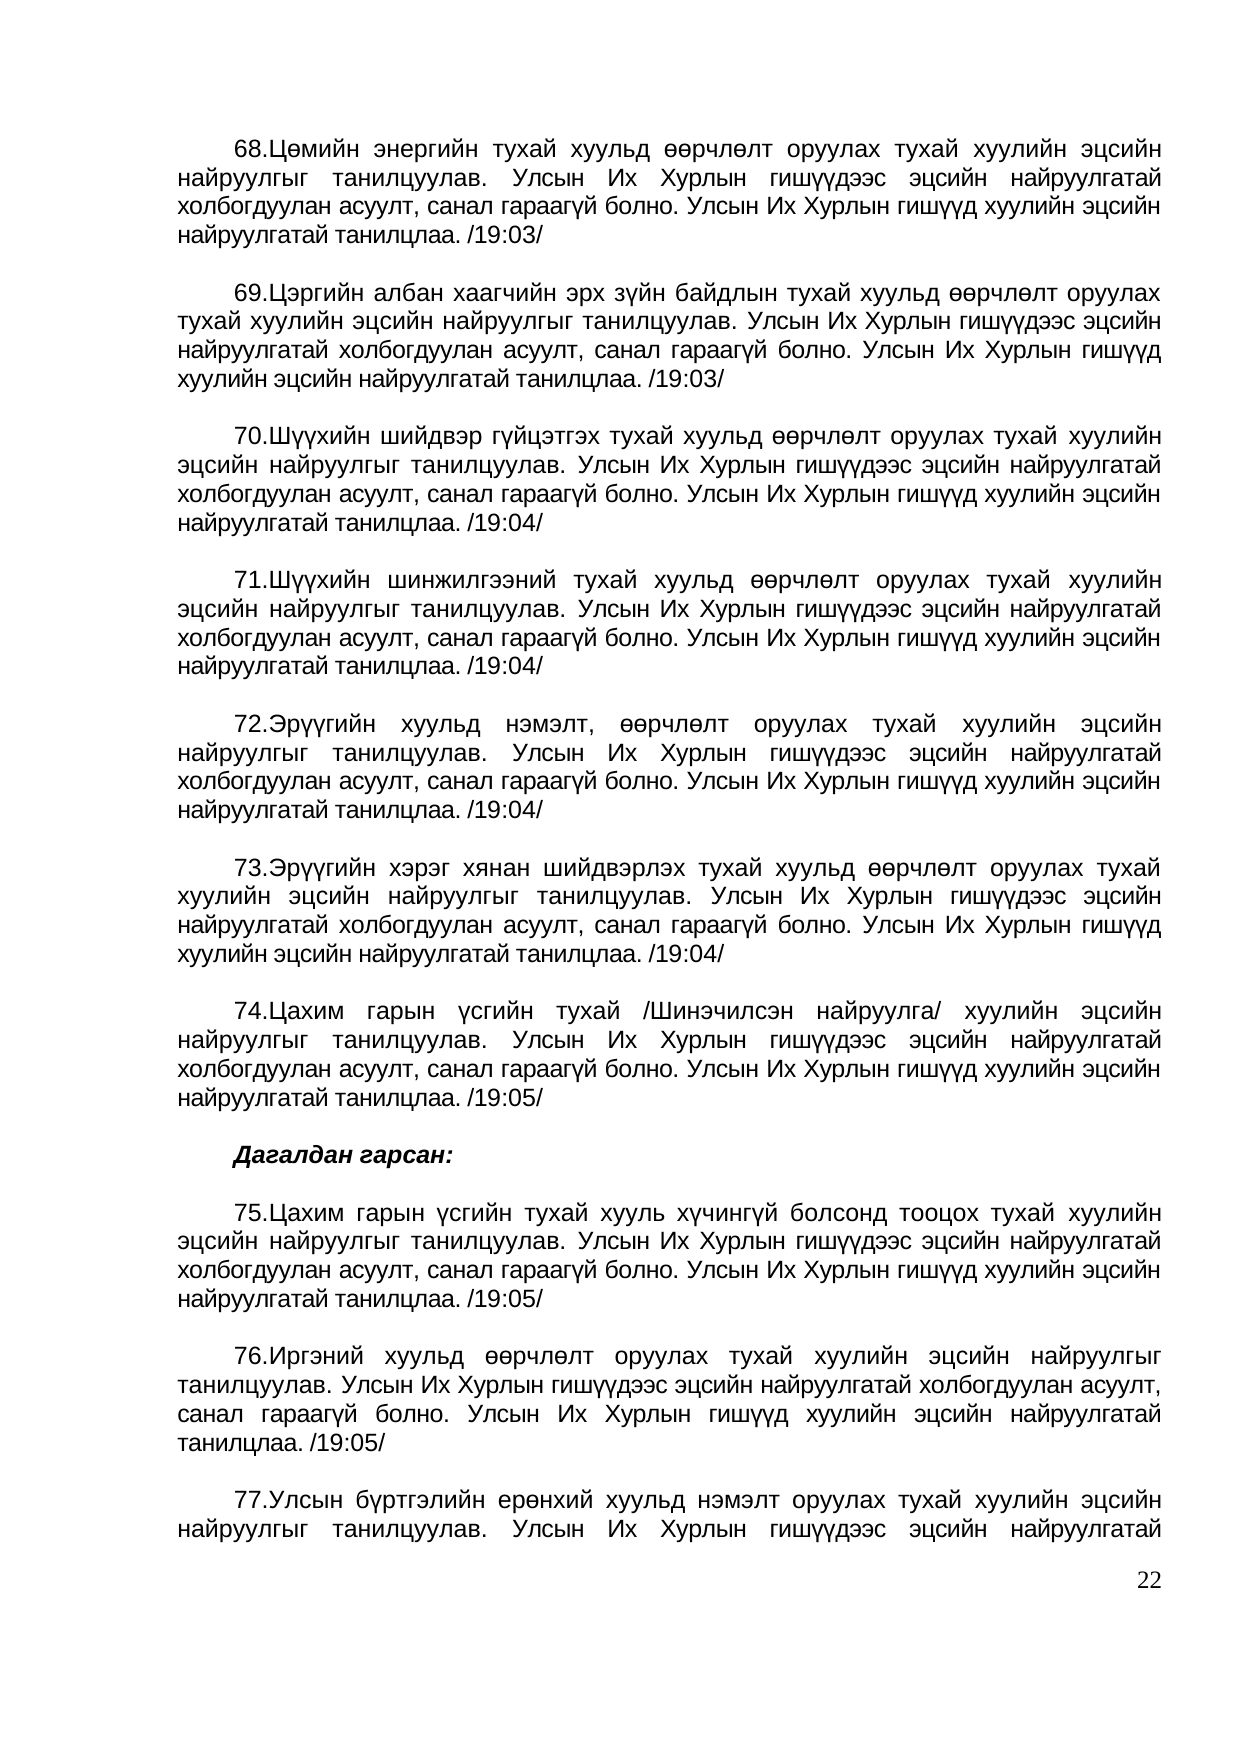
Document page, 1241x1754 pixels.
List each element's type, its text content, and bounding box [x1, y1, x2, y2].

text 69.Цэргийн албан хаагчийн эрх зүйн байдлын тухай хуульд өөрчлөлт оруулах тухай хуулийн эцсийн найруулгыг танилцуулав. Улсын Их Хурлын гишүүдээс эцсийн найруулгатай холбогдуулан асуулт, санал гараагүй болно. Улсын Их Хурлын гишүүд хуулийн эцсийн найруулгатай танилцлаа. /19:03/ [177, 277, 1162, 392]
text Дагалдан гарсан: [177, 1140, 1162, 1169]
text 70.Шүүхийн шийдвэр гүйцэтгэх тухай хуульд өөрчлөлт оруулах тухай хуулийн эцсийн найруулгыг танилцуулав. Улсын Их Хурлын гишүүдээс эцсийн найруулгатай холбогдуулан асуулт, санал гараагүй болно. Улсын Их Хурлын гишүүд хуулийн эцсийн найруулгатай танилцлаа. /19:04/ [177, 421, 1162, 536]
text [177, 1485, 1162, 1542]
text 75.Цахим гарын үсгийн тухай хууль хүчингүй болсонд тооцох тухай хуулийн эцсийн найруулгыг танилцуулав. Улсын Их Хурлын гишүүдээс эцсийн найруулгатай холбогдуулан асуулт, санал гараагүй болно. Улсын Их Хурлын гишүүд хуулийн эцсийн найруулгатай танилцлаа. /19:05/ [177, 1197, 1162, 1312]
text 73.Эрүүгийн хэрэг хянан шийдвэрлэх тухай хуульд өөрчлөлт оруулах тухай хуулийн эцсийн найруулгыг танилцуулав. Улсын Их Хурлын гишүүдээс эцсийн найруулгатай холбогдуулан асуулт, санал гараагүй болно. Улсын Их Хурлын гишүүд хуулийн эцсийн найруулгатай танилцлаа. /19:04/ [177, 852, 1162, 967]
text 68.Цөмийн энергийн тухай хуульд өөрчлөлт оруулах тухай хуулийн эцсийн найруулгыг танилцуулав. Улсын Их Хурлын гишүүдээс эцсийн найруулгатай холбогдуулан асуулт, санал гараагүй болно. Улсын Их Хурлын гишүүд хуулийн эцсийн найруулгатай танилцлаа. /19:03/ [177, 134, 1162, 249]
text 71.Шүүхийн шинжилгээний тухай хуульд өөрчлөлт оруулах тухай хуулийн эцсийн найруулгыг танилцуулав. Улсын Их Хурлын гишүүдээс эцсийн найруулгатай холбогдуулан асуулт, санал гараагүй болно. Улсын Их Хурлын гишүүд хуулийн эцсийн найруулгатай танилцлаа. /19:04/ [177, 565, 1162, 680]
text 74.Цахим гарын үсгийн тухай /Шинэчилсэн найруулга/ хуулийн эцсийн найруулгыг танилцуулав. Улсын Их Хурлын гишүүдээс эцсийн найруулгатай холбогдуулан асуулт, санал гараагүй болно. Улсын Их Хурлын гишүүд хуулийн эцсийн найруулгатай танилцлаа. /19:05/ [177, 996, 1162, 1111]
text 76.Иргэний хуульд өөрчлөлт оруулах тухай хуулийн эцсийн найруулгыг танилцуулав. Улсын Их Хурлын гишүүдээс эцсийн найруулгатай холбогдуулан асуулт, санал гараагүй болно. Улсын Их Хурлын гишүүд хуулийн эцсийн найруулгатай танилцлаа. /19:05/ [177, 1341, 1162, 1456]
text 72.Эрүүгийн хуульд нэмэлт, өөрчлөлт оруулах тухай хуулийн эцсийн найруулгыг танилцуулав. Улсын Их Хурлын гишүүдээс эцсийн найруулгатай холбогдуулан асуулт, санал гараагүй болно. Улсын Их Хурлын гишүүд хуулийн эцсийн найруулгатай танилцлаа. /19:04/ [177, 709, 1162, 824]
